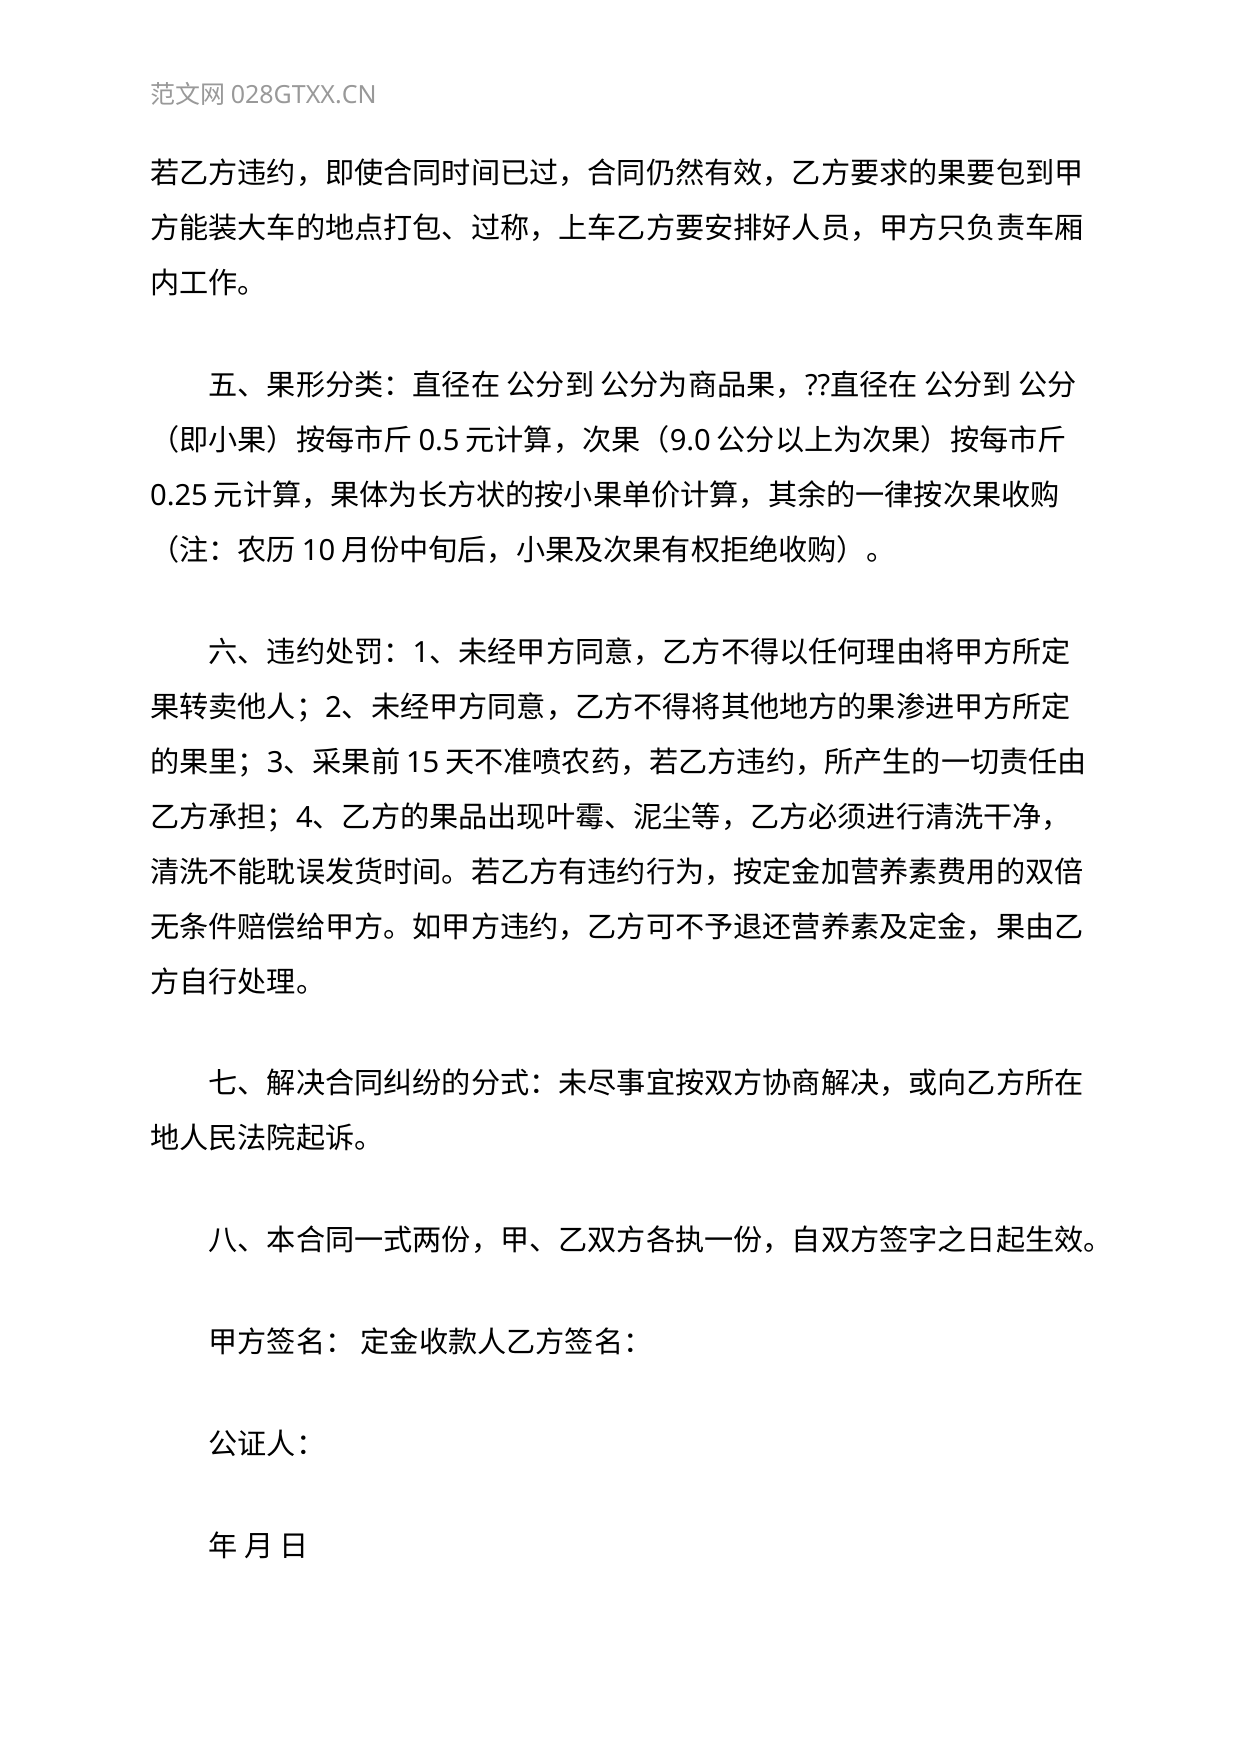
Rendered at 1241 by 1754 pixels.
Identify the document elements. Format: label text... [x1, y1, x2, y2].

text 公证人： [150, 1420, 1090, 1463]
text 五、果形分类：直径在 公分到 公分为商品果，??直径在 公分到 公分（即小果）按每市斤0.5元计算，次果（9.0公分以上为次果）按每市斤0.25元计算，果体为长方状的按小果单价计算，其余的一律按次果收购（注：农历10月份中旬后，小果及次果有权拒绝收购）。 [150, 362, 1090, 569]
text 七、解决合同纠纷的分式：未尽事宜按双方协商解决，或向乙方所在地人民法院起诉。 [150, 1060, 1090, 1157]
text 年 月 日 [150, 1522, 1090, 1564]
text 六、违约处罚：1、未经甲方同意，乙方不得以任何理由将甲方所定果转卖他人；2、未经甲方同意，乙方不得将其他地方的果渗进甲方所定的果里；3、采果前15天不准喷农药，若乙方违约，所产生的一切责任由乙方承担；4、乙方的果品出现叶霉、泥尘等，乙方必须进行清洗干净，清洗不能耽误发货时间。若乙方有违约行为，按定金加营养素费用的双倍无条件赔偿给甲方。如甲方违约，乙方可不予退还营养素及定金，果由乙方自行处理。 [150, 628, 1090, 1001]
text 甲方签名： 定金收款人乙方签名： [150, 1318, 1090, 1361]
text 八、本合同一式两份，甲、乙双方各执一份，自双方签字之日起生效。 [150, 1217, 1090, 1259]
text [150, 150, 1090, 302]
